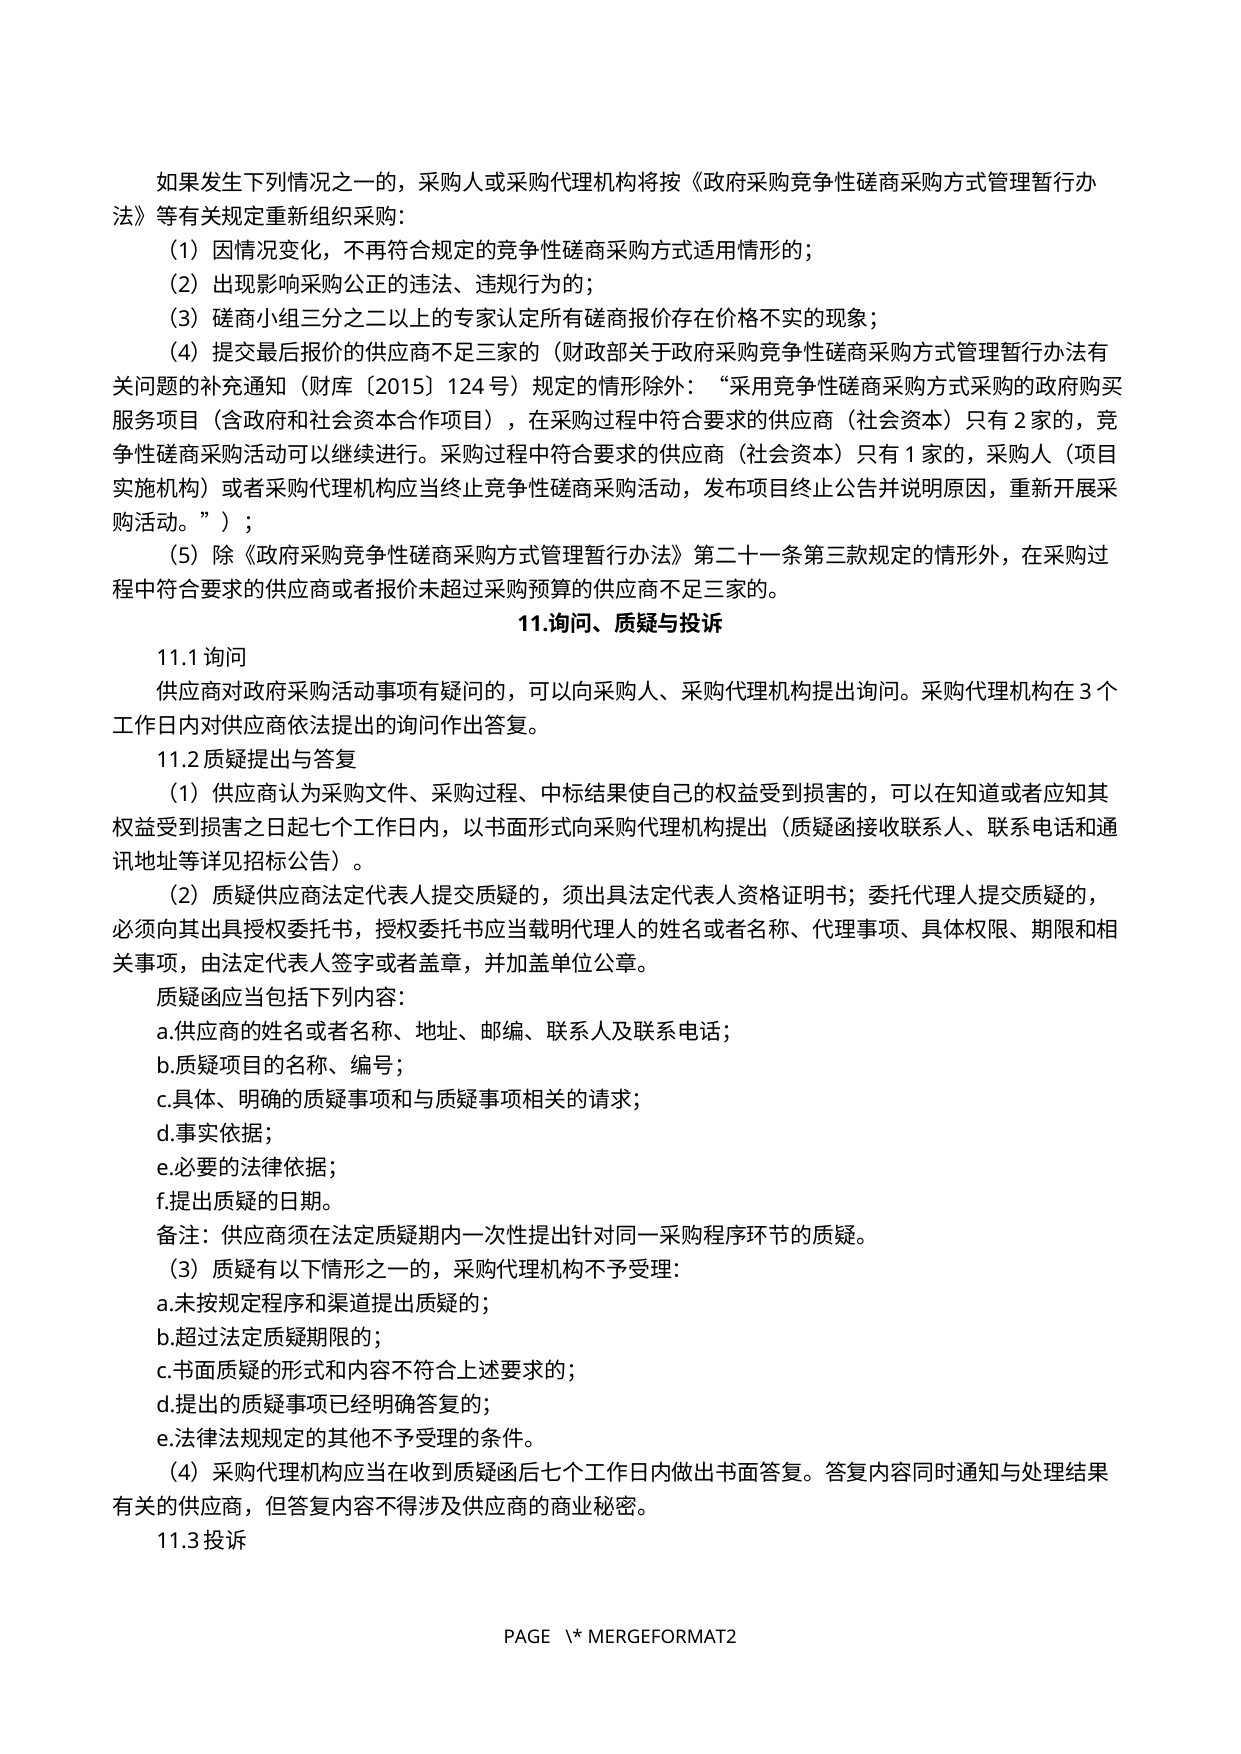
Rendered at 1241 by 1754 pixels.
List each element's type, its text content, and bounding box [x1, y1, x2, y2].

text a.供应商的姓名或者名称、地址、邮编、联系人及联系电话； [112, 1013, 1128, 1047]
text 质疑函应当包括下列内容： [112, 979, 1128, 1013]
text b.超过法定质疑期限的； [112, 1318, 1128, 1352]
text （1）供应商认为采购文件、采购过程、中标结果使自己的权益受到损害的，可以在知道或者应知其权益受到损害之日起七个工作日内，以书面形式向采购代理机构提出（质疑函接收联系人、联系电话和通讯地址等详见招标公告）。 [112, 775, 1128, 877]
text d.提出的质疑事项已经明确答复的； [112, 1386, 1128, 1420]
text （3）质疑有以下情形之一的，采购代理机构不予受理： [112, 1251, 1128, 1284]
text （1）因情况变化，不再符合规定的竞争性磋商采购方式适用情形的； [112, 232, 1128, 266]
text 供应商对政府采购活动事项有疑问的，可以向采购人、采购代理机构提出询问。采购代理机构在3个工作日内对供应商依法提出的询问作出答复。 [112, 673, 1128, 741]
text （4）提交最后报价的供应商不足三家的（财政部关于政府采购竞争性磋商采购方式管理暂行办法有关问题的补充通知（财库〔2015〕124号）规定的情形除外：“采用竞争性磋商采购方式采购的政府购买服务项目（含政府和社会资本合作项目），在采购过程中符合要求的供应商（社会资本）只有2家的，竞争性磋商采购活动可以继续进行。采购过程中符合要求的供应商（社会资本）只有1家的，采购人（项目实施机构）或者采购代理机构应当终止竞争性磋商采购活动，发布项目终止公告并说明原因，重新开展采购活动。”）； [112, 334, 1128, 537]
text e.法律法规规定的其他不予受理的条件。 [112, 1420, 1128, 1454]
text 11.2质疑提出与答复 [112, 741, 1128, 775]
text 如果发生下列情况之一的，采购人或采购代理机构将按《政府采购竞争性磋商采购方式管理暂行办法》等有关规定重新组织采购： [112, 164, 1128, 232]
text d.事实依据； [112, 1115, 1128, 1149]
text 11.3投诉 [112, 1522, 1128, 1556]
text a.未按规定程序和渠道提出质疑的； [112, 1284, 1128, 1318]
text b.质疑项目的名称、编号； [112, 1047, 1128, 1081]
text （2）出现影响采购公正的违法、违规行为的； [112, 266, 1128, 300]
text c.书面质疑的形式和内容不符合上述要求的； [112, 1352, 1128, 1386]
text （5）除《政府采购竞争性磋商采购方式管理暂行办法》第二十一条第三款规定的情形外，在采购过程中符合要求的供应商或者报价未超过采购预算的供应商不足三家的。 [112, 537, 1128, 605]
text 11.询问、质疑与投诉 [112, 605, 1128, 639]
text 11.1询问 [112, 639, 1128, 673]
text f.提出质疑的日期。 [112, 1183, 1128, 1217]
text （2）质疑供应商法定代表人提交质疑的，须出具法定代表人资格证明书；委托代理人提交质疑的，必须向其出具授权委托书，授权委托书应当载明代理人的姓名或者名称、代理事项、具体权限、期限和相关事项，由法定代表人签字或者盖章，并加盖单位公章。 [112, 877, 1128, 979]
text c.具体、明确的质疑事项和与质疑事项相关的请求； [112, 1081, 1128, 1115]
text 备注：供应商须在法定质疑期内一次性提出针对同一采购程序环节的质疑。 [112, 1217, 1128, 1251]
text （4）采购代理机构应当在收到质疑函后七个工作日内做出书面答复。答复内容同时通知与处理结果有关的供应商，但答复内容不得涉及供应商的商业秘密。 [112, 1454, 1128, 1522]
text （3）磋商小组三分之二以上的专家认定所有磋商报价存在价格不实的现象； [112, 300, 1128, 334]
text e.必要的法律依据； [112, 1149, 1128, 1183]
